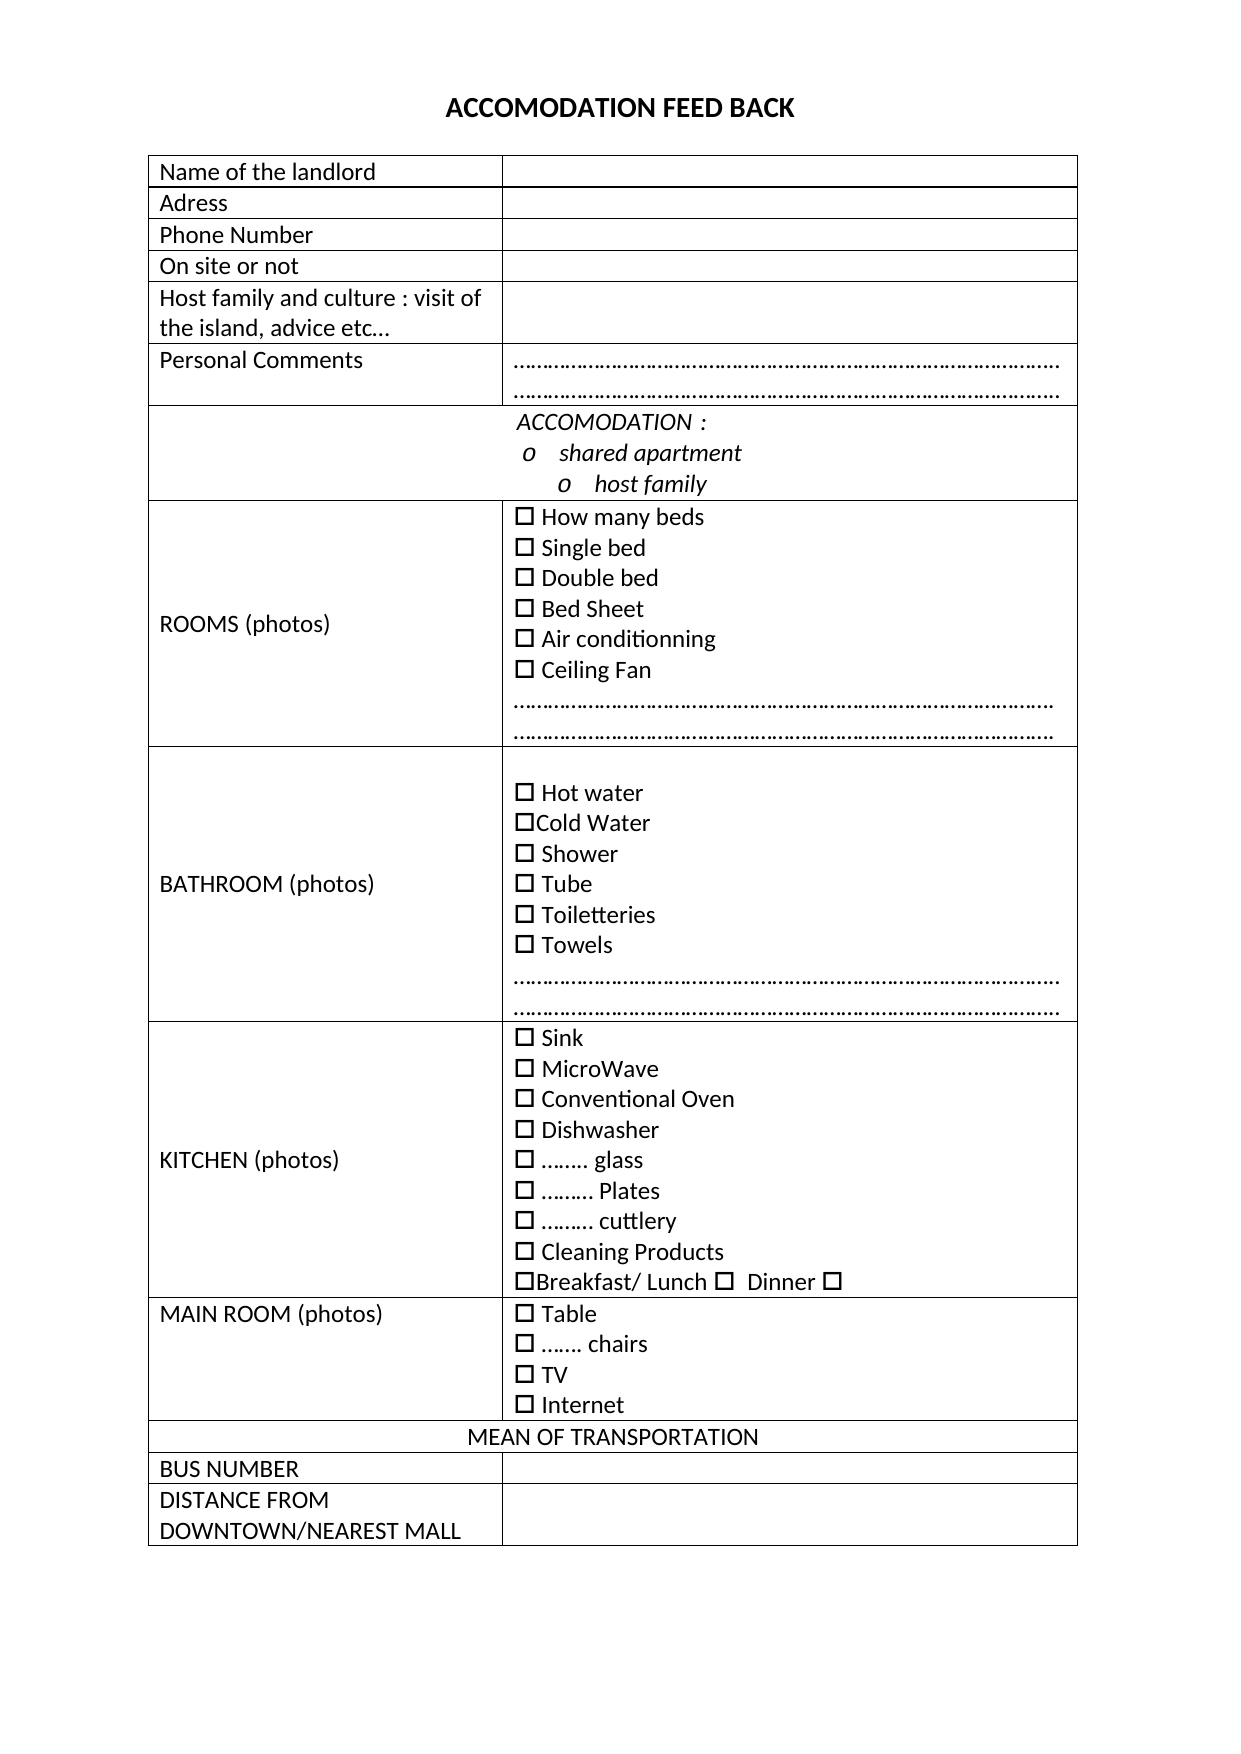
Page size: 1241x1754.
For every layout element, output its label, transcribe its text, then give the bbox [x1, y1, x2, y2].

table_cell MAIN ROOM (photos) [149, 1298, 502, 1420]
table_cell [503, 188, 1077, 218]
table_cell BATHROOM (photos) [149, 747, 502, 1021]
text ACCOMODATION FEED BACK [148, 89, 1093, 124]
table_cell Table ……. chairs TV Internet [503, 1298, 1077, 1420]
table_cell ACCOMODATION : shared apartment host family [149, 406, 1077, 500]
table_cell [503, 1453, 1077, 1483]
table_cell ROOMS (photos) [149, 501, 502, 746]
table_header [503, 156, 1077, 186]
table_cell [503, 251, 1077, 281]
table_cell Host family and culture : visit of the island, advice etc… [149, 282, 502, 343]
table_cell [503, 1484, 1077, 1545]
table_cell On site or not [149, 251, 502, 281]
table_cell Personal Comments [149, 344, 502, 405]
table_cell Hot water Cold Water Shower Tube Toiletteries Towels ………………………………………………………………………………….. ………………………………………………………………………………….. [503, 747, 1077, 1021]
table_cell [503, 219, 1077, 249]
table_cell [503, 282, 1077, 343]
table_header Name of the landlord [149, 156, 502, 186]
table_cell ………………………………………………………………………………….. ………………………………………………………………………………….. [503, 344, 1077, 405]
table_cell DISTANCE FROM DOWNTOWN/NEAREST MALL [149, 1484, 502, 1545]
table_cell BUS NUMBER [149, 1453, 502, 1483]
table_cell How many beds Single bed Double bed Bed Sheet Air conditionning Ceiling Fan …………………………………………………………………………………. …………………………………………………………………………………. [503, 501, 1077, 746]
table_cell Phone Number [149, 219, 502, 249]
table_cell Sink MicroWave Conventional Oven Dishwasher …….. glass ……… Plates ……… cuttlery Cleaning Products Breakfast/ Lunch Dinner [503, 1022, 1077, 1297]
table_cell Adress [149, 188, 502, 218]
table_cell MEAN OF TRANSPORTATION [149, 1421, 1077, 1452]
table_cell KITCHEN (photos) [149, 1022, 502, 1297]
